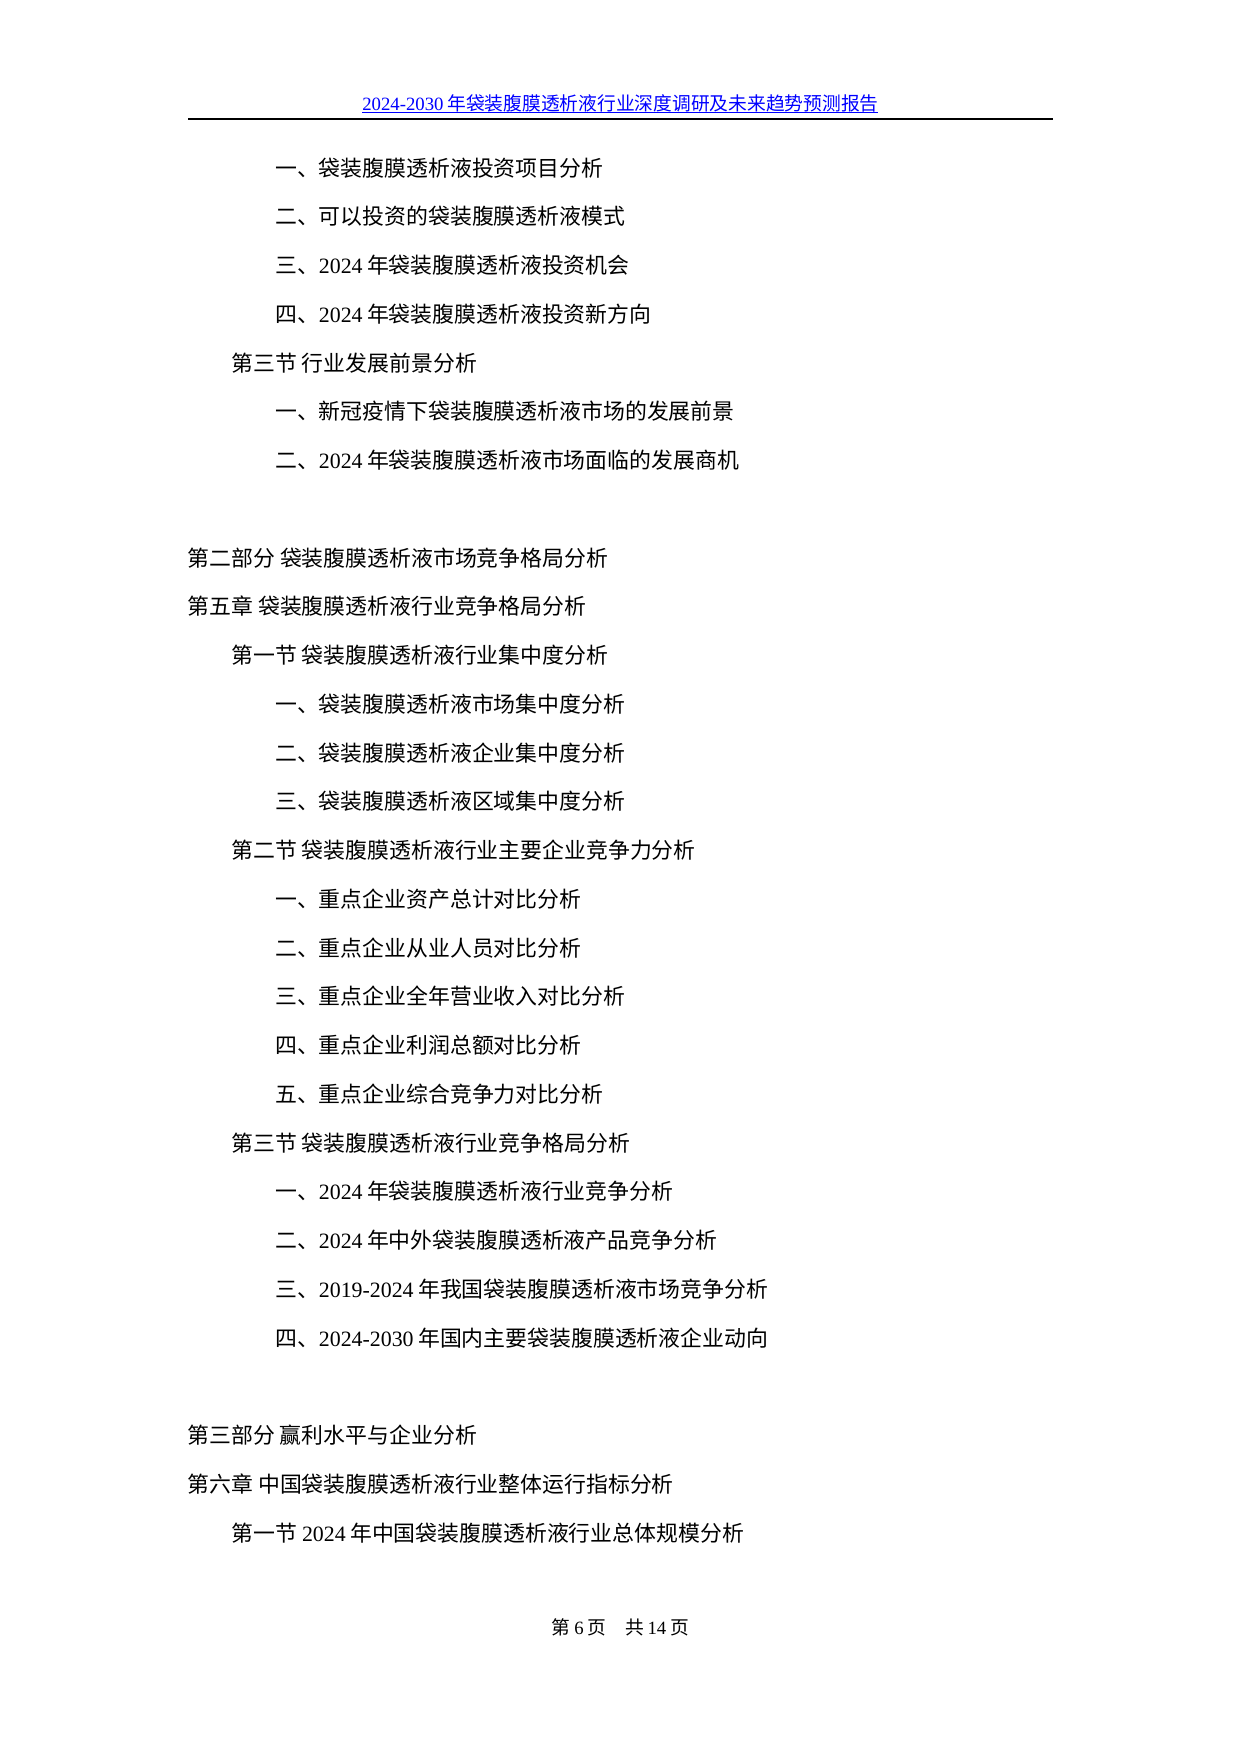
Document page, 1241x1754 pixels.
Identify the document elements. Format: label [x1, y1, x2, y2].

text [187, 150, 1053, 1548]
